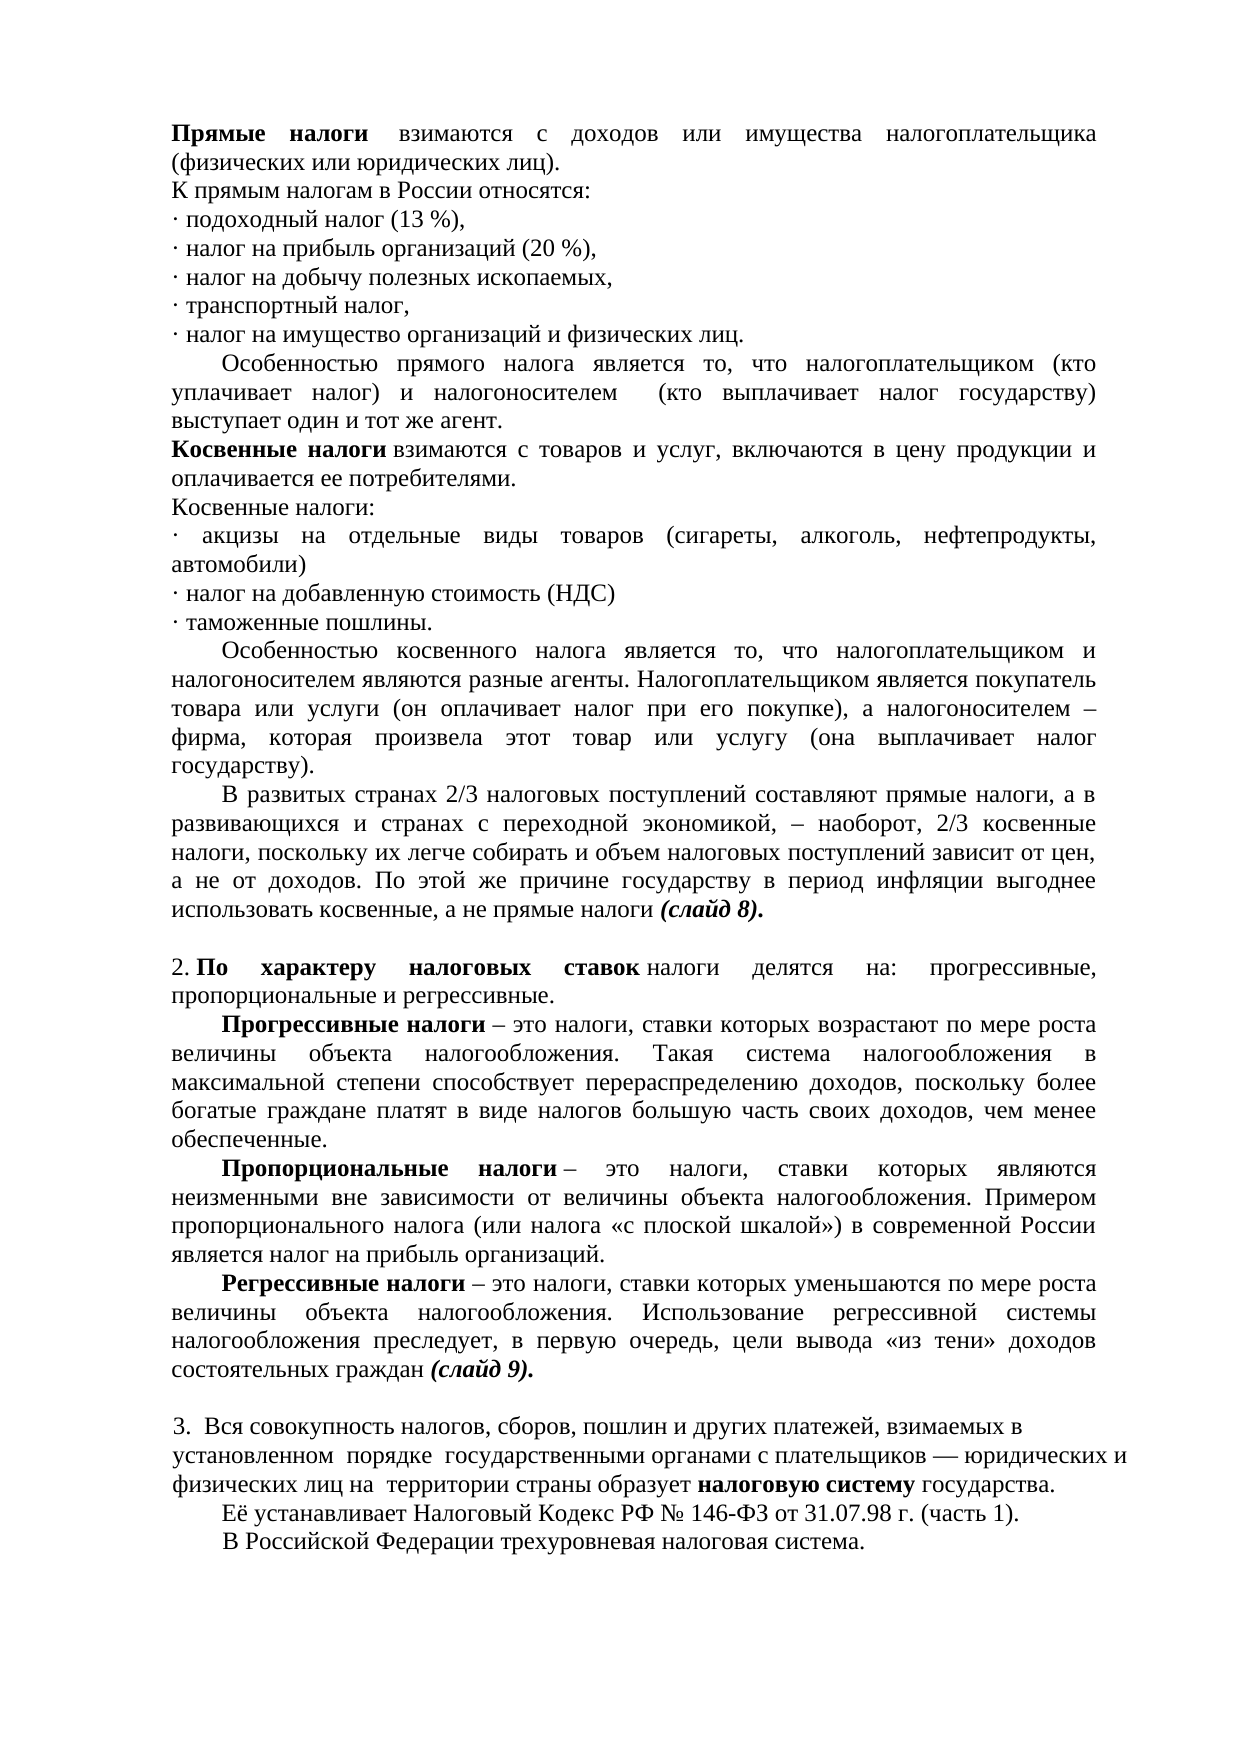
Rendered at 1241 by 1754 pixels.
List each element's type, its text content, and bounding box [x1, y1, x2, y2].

text В Российской Федерации трехуровневая налоговая система. [74, 1526, 1181, 1555]
text В развитых странах 2/3 налоговых поступлений составляют прямые налоги, а в развивающихся и странах с переходной экономикой, – наоборот, 2/3 косвенные налоги, поскольку их легче собирать и объем налоговых поступлений зависит от цен, а не от доходов. По этой же причине государству в период инфляции выгоднее использовать косвенные, а не прямые налоги (слайд 8). [171, 779, 1097, 923]
text Особенностью прямого налога является то, что налогоплательщиком (кто уплачивает налог) и налогоносителем (кто выплачивает налог государству) выступает один и тот же агент. [171, 348, 1097, 434]
text · налог на добычу полезных ископаемых, [171, 262, 1097, 291]
text · налог на прибыль организаций (20 %), [171, 233, 1097, 262]
text К прямым налогам в России относятся: [171, 176, 1097, 204]
text · налог на добавленную стоимость (НДС) [171, 578, 1097, 607]
text · акцизы на отдельные виды товаров (сигареты, алкоголь, нефтепродукты, автомобили) [171, 521, 1097, 578]
text 3. Вся совокупность налогов, сборов, пошлин и других платежей, взимаемых в [148, 1411, 1181, 1440]
text · налог на имущество организаций и физических лиц. [171, 319, 1097, 348]
text Особенностью косвенного налога является то, что налогоплательщиком и налогоносителем являются разные агенты. Налогоплательщиком является покупатель товара или услуги (он оплачивает налог при его покупке), а налогоносителем – фирма, которая произвела этот товар или услугу (она выплачивает налог государству). [171, 636, 1097, 779]
text · таможенные пошлины. [171, 607, 1097, 636]
text Косвенные налоги: [171, 492, 1097, 521]
text Прогрессивные налоги – это налоги, ставки которых возрастают по мере роста величины объекта налогообложения. Такая система налогообложения в максимальной степени способствует перераспределению доходов, поскольку более богатые граждане платят в виде налогов большую часть своих доходов, чем менее обеспеченные. [171, 1009, 1097, 1153]
text Регрессивные налоги – это налоги, ставки которых уменьшаются по мере роста величины объекта налогообложения. Использование регрессивной системы налогообложения преследует, в первую очередь, цели вывода «из тени» доходов состоятельных граждан (слайд 9). [171, 1268, 1097, 1383]
text Пропорциональные налоги – это налоги, ставки которых являются неизменными вне зависимости от величины объекта налогообложения. Примером пропорционального налога (или налога «с плоской шкалой») в современной России является налог на прибыль организаций. [171, 1153, 1097, 1268]
text физических лиц на территории страны образует налоговую систему государства. [74, 1469, 1181, 1498]
text Косвенные налоги взимаются с товаров и услуг, включаются в цену продукции и оплачивается ее потребителями. [171, 434, 1097, 492]
text · транспортный налог, [171, 291, 1097, 319]
text · подоходный налог (13 %), [171, 204, 1097, 233]
text 2. По характеру налоговых ставок налоги делятся на: прогрессивные, пропорциональные и регрессивные. [171, 952, 1097, 1009]
text Прямые налоги взимаются с доходов или имущества налогоплательщика (физических или юридических лиц). [171, 118, 1097, 176]
text установленном порядке государственными органами с плательщиков — юридических и [74, 1440, 1181, 1469]
text Её устанавливает Налоговый Кодекс РФ № 146-ФЗ от 31.07.98 г. (часть 1). [74, 1498, 1181, 1526]
